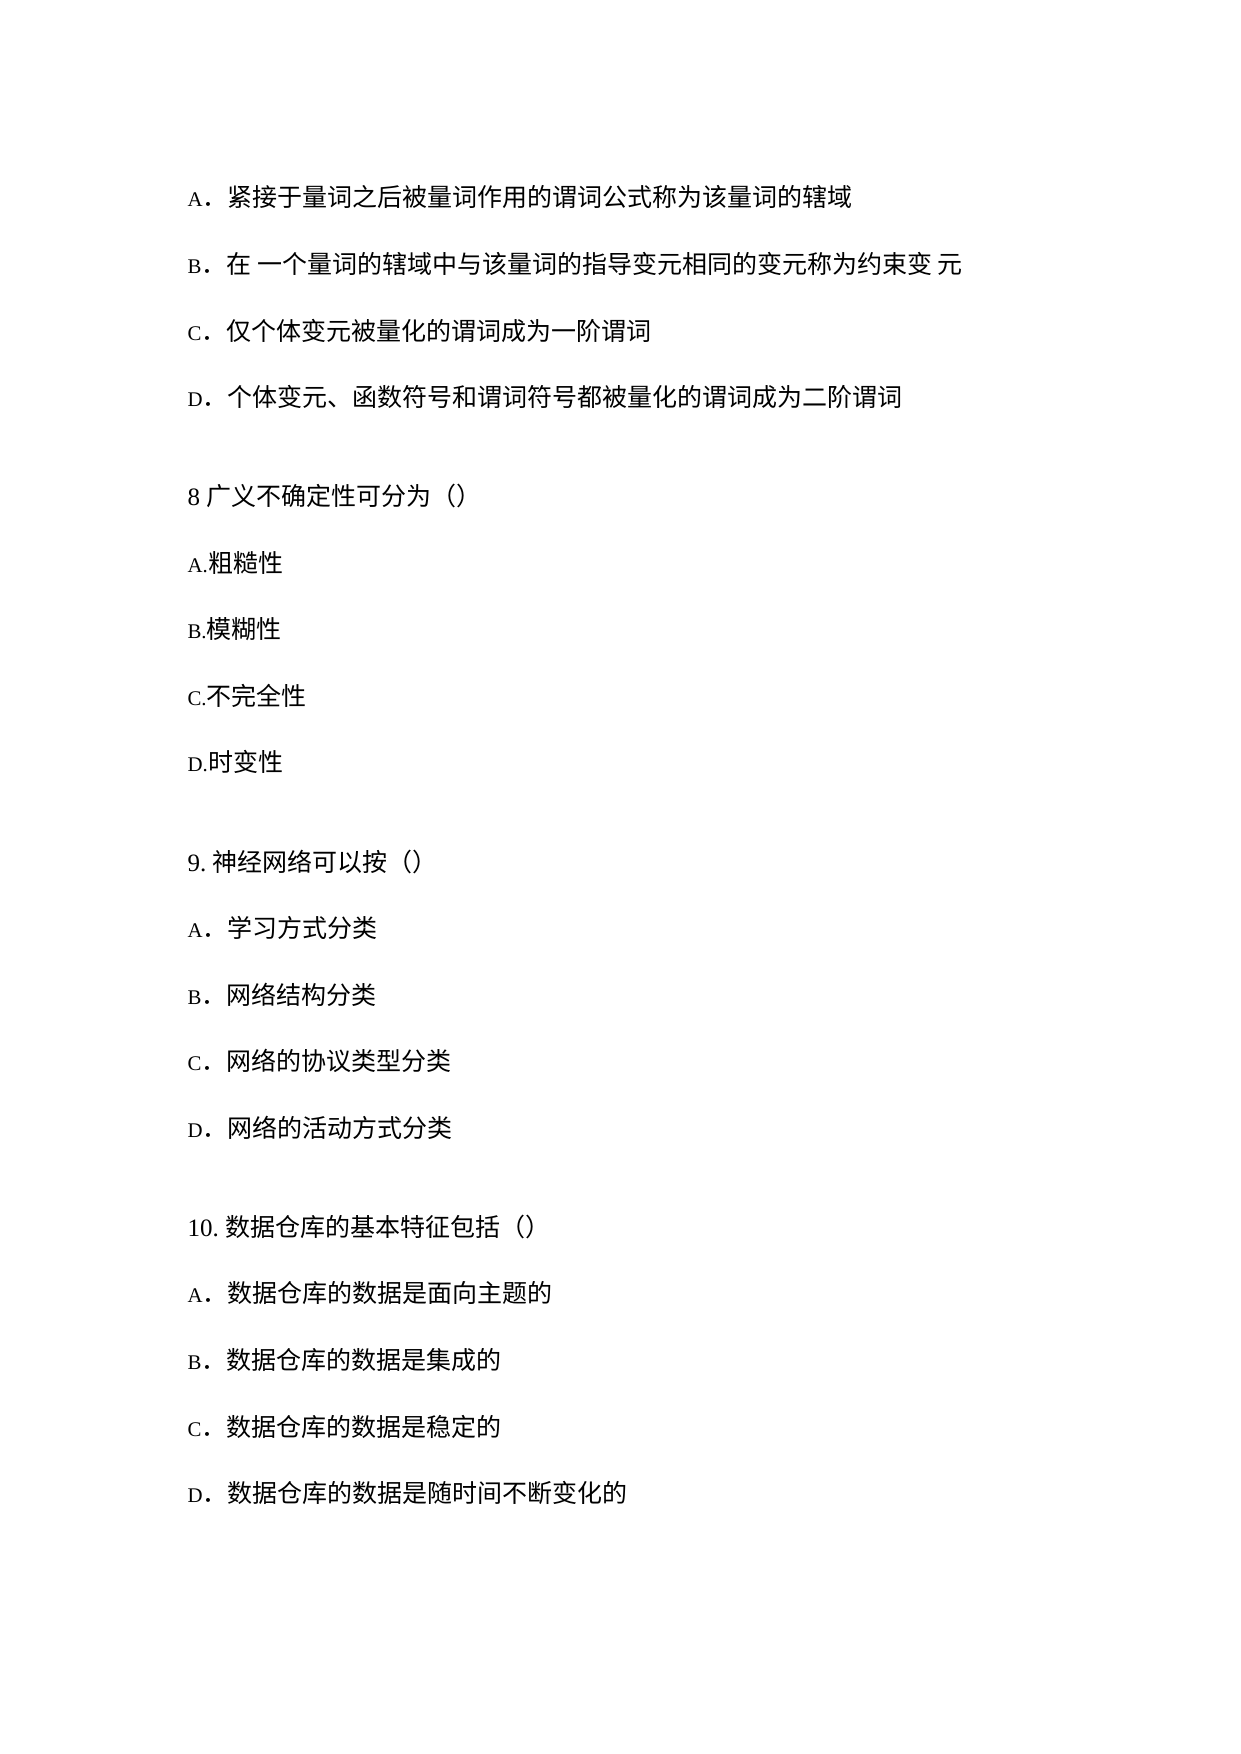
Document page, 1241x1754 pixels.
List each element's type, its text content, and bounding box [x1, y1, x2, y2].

table_cell C．仅个体变元被量化的谓词成为一阶谓词 [177, 297, 1063, 362]
table_cell B.模糊性 [177, 596, 1063, 660]
table_cell D．网络的活动方式分类 [177, 1094, 1063, 1159]
text 9. 神经网络可以按（） [187, 828, 1053, 893]
table_cell C．数据仓库的数据是稳定的 [177, 1393, 1063, 1458]
table_cell D．数据仓库的数据是随时间不断变化的 [177, 1459, 1063, 1524]
table_cell B．网络结构分类 [177, 961, 1063, 1026]
table_cell C.不完全性 [177, 662, 1063, 727]
table_header A．紧接于量词之后被量词作用的谓词公式称为该量词的辖域 [177, 164, 1063, 228]
table_cell C．网络的协议类型分类 [177, 1027, 1063, 1092]
table_cell B．数据仓库的数据是集成的 [177, 1326, 1063, 1391]
table_header A．学习方式分类 [177, 894, 1063, 959]
table_cell B．在 一个量词的辖域中与该量词的指导变元相同的变元称为约束变 元 [177, 230, 1063, 295]
text 8 广义不确定性可分为（） [187, 462, 1053, 527]
table_cell D．个体变元、函数符号和谓词符号都被量化的谓词成为二阶谓词 [177, 363, 1063, 428]
text 10. 数据仓库的基本特征包括（） [187, 1193, 1053, 1258]
table_header A.粗糙性 [177, 529, 1063, 594]
table_cell D.时变性 [177, 729, 1063, 793]
table_header A．数据仓库的数据是面向主题的 [177, 1260, 1063, 1324]
